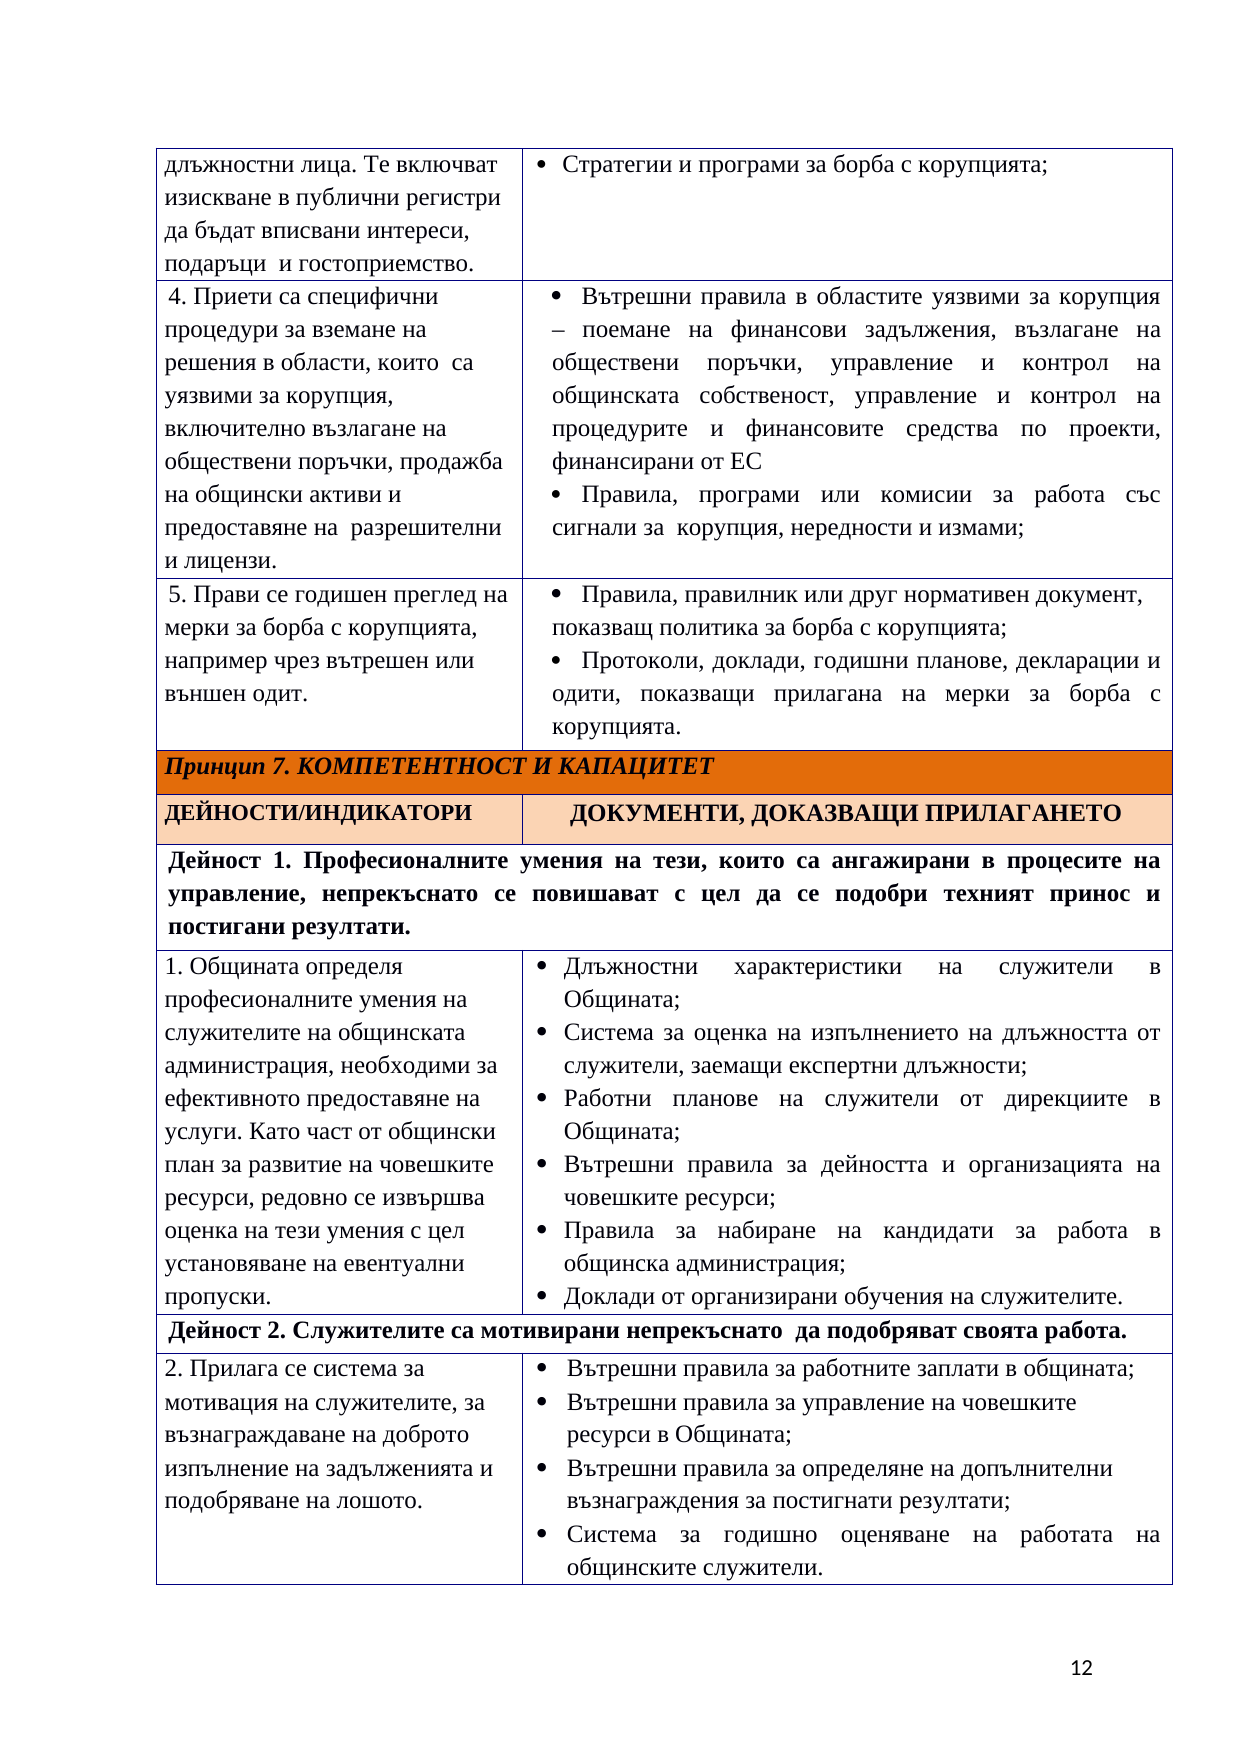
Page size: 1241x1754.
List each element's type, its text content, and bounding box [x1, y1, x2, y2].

table_cell Правила, правилник или друг нормативен документ, показващ политика за борба с корупцията; Протоколи, доклади, годишни планове, декларации и одити, показващи прилагана на мерки за борба с корупцията. [523, 579, 1172, 750]
table_cell ДОКУМЕНТИ, ДОКАЗВАЩИ ПРИЛАГАНЕТО [523, 795, 1172, 844]
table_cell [157, 149, 522, 280]
table_cell Дейност 2. Служителите са мотивирани непрекъснато да подобряват своята работа. [157, 1315, 1172, 1352]
table_cell Принцип 7. КОМПЕТЕНТНОСТ И КАПАЦИТЕТ [157, 751, 1172, 794]
table_cell 2. Прилага се система за мотивация на служителите, за възнаграждаване на доброто изпълнение на задълженията и подобряване на лошото. [157, 1354, 522, 1584]
table_cell ДЕЙНОСТИ/ИНДИКАТОРИ [157, 795, 522, 844]
table_cell 1. Общината определя професионалните умения на служителите на общинската администрация, необходими за ефективното предоставяне на услуги. Като част от общински план за развитие на човешките ресурси, редовно се извършва оценка на тези умения с цел установяване на евентуални пропуски. [157, 951, 522, 1314]
table_cell 5. Прави се годишен преглед на мерки за борба с корупцията, например чрез вътрешен или външен одит. [157, 579, 522, 750]
table_cell Вътрешни правила за работните заплати в общината; Вътрешни правила за управление на човешките ресурси в Общината; Вътрешни правила за определяне на допълнителни възнаграждения за постигнати резултати; Система за годишно оценяване на работата на общинските служители. [523, 1354, 1172, 1584]
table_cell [523, 149, 1172, 280]
table_cell Дейност 1. Професионалните умения на тези, които са ангажирани в процесите на управление, непрекъснато се повишават с цел да се подобри техният принос и постигани резултати. [157, 845, 1172, 950]
table_cell Вътрешни правила в областите уязвими за корупция – поемане на финансови задължения, възлагане на обществени поръчки, управление и контрол на общинската собственост, управление и контрол на процедурите и финансовите средства по проекти, финансирани от ЕС Правила, програми или комисии за работа със сигнали за корупция, нередности и измами; [523, 281, 1172, 578]
table_cell 4. Приети са специфични процедури за вземане на решения в области, които са уязвими за корупция, включително възлагане на обществени поръчки, продажба на общински активи и предоставяне на разрешителни и лицензи. [157, 281, 522, 578]
table_cell Длъжностни характеристики на служители в Общината; Система за оценка на изпълнението на длъжността от служители, заемащи експертни длъжности; Работни планове на служители от дирекциите в Общината; Вътрешни правила за дейността и организацията на човешките ресурси; Правила за набиране на кандидати за работа в общинска администрация; Доклади от организирани обучения на служителите. [523, 951, 1172, 1314]
